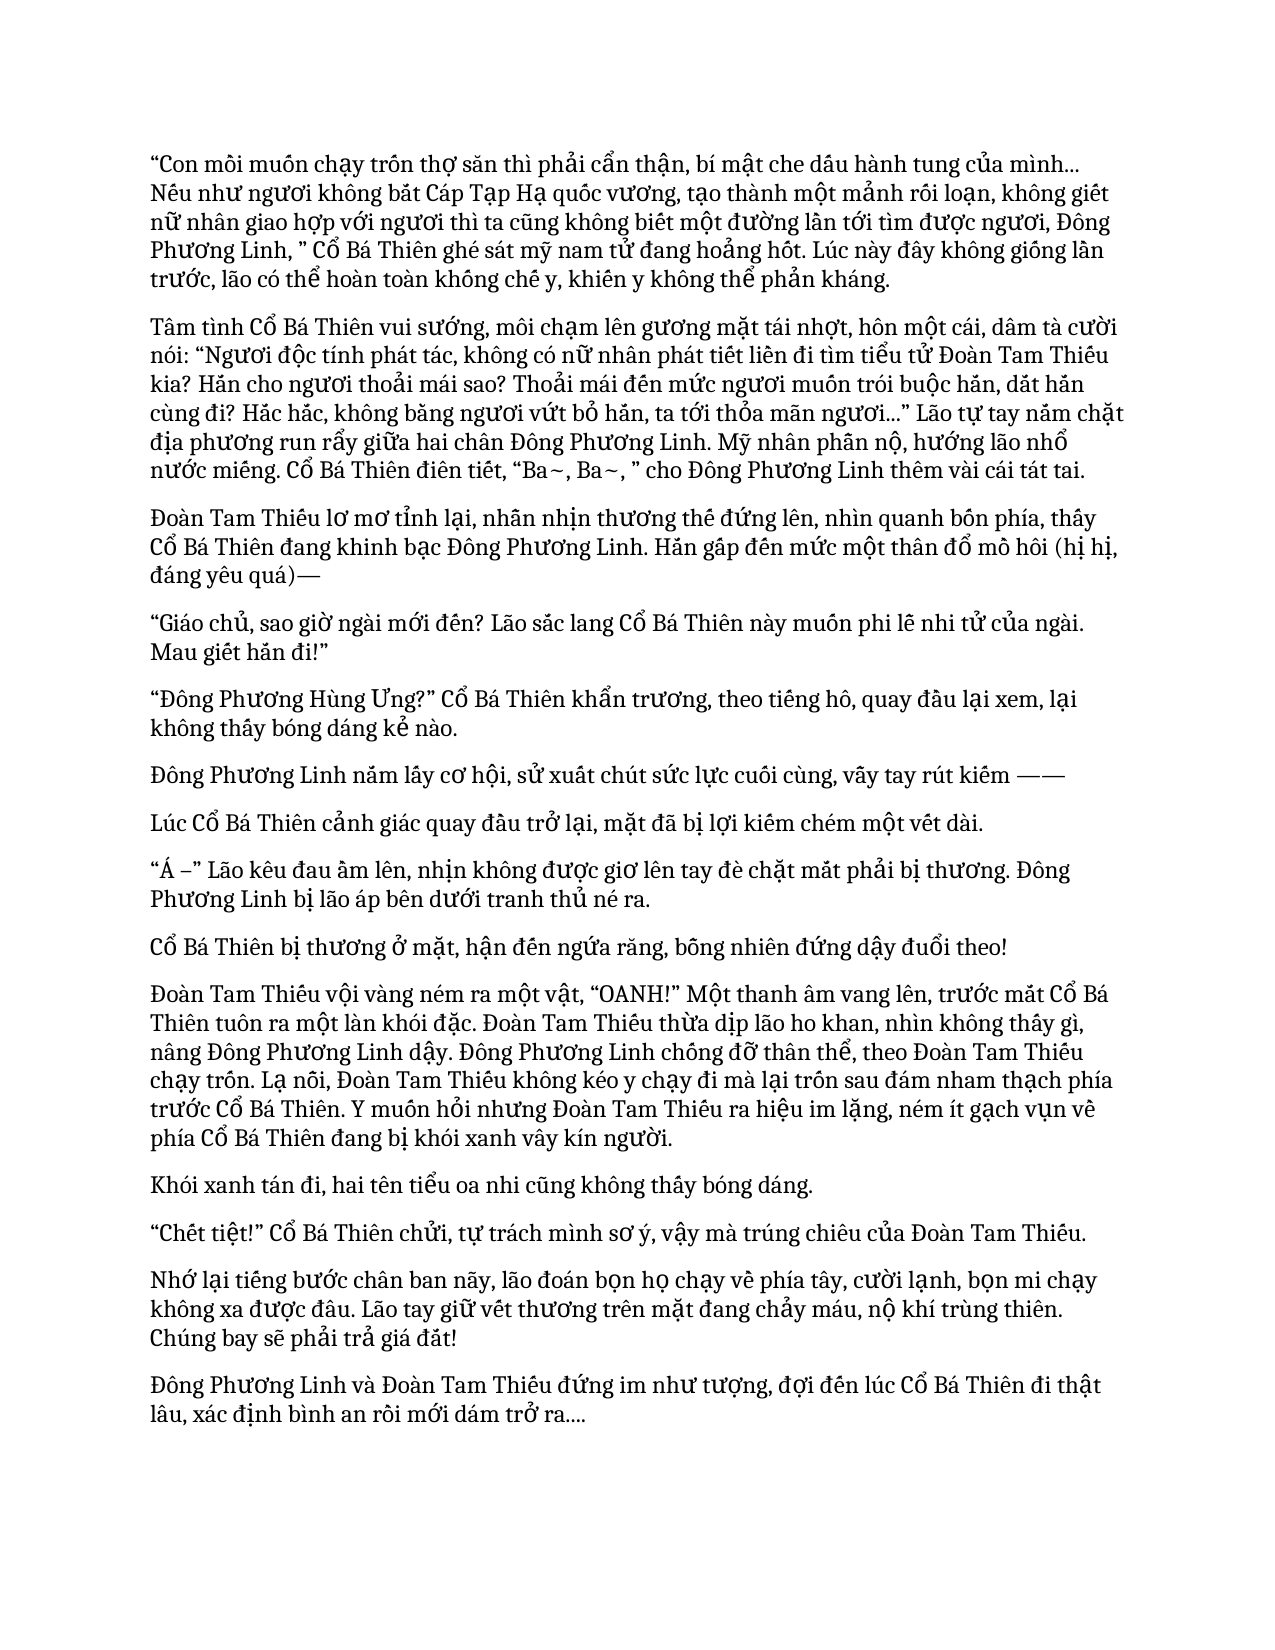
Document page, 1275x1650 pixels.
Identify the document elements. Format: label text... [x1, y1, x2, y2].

text Lúc Cổ Bá Thiên cảnh giác quay đầu trở lại, mặt đã bị lợi kiếm chém một vết dài. [150, 809, 1125, 837]
text Đông Phương Linh nắm lấy cơ hội, sử xuất chút sức lực cuối cùng, vẫy tay rút kiếm —— [150, 761, 1125, 790]
text “Á –” Lão kêu đau ầm lên, nhịn không được giơ lên tay đè chặt mắt phải bị thương. Đông Phương Linh bị lão áp bên dưới tranh thủ né ra. [150, 856, 1125, 914]
text Đoàn Tam Thiếu lơ mơ tỉnh lại, nhẫn nhịn thương thế đứng lên, nhìn quanh bốn phía, thấy Cổ Bá Thiên đang khinh bạc Đông Phương Linh. Hắn gấp đến mức một thân đổ mồ hôi (hị hị, đáng yêu quá)— [150, 504, 1125, 590]
text “Đông Phương Hùng Ưng?” Cổ Bá Thiên khẩn trương, theo tiếng hô, quay đầu lại xem, lại không thấy bóng dáng kẻ nào. [150, 685, 1125, 742]
text Nhớ lại tiếng bước chân ban nãy, lão đoán bọn họ chạy về phía tây, cười lạnh, bọn mi chạy không xa được đâu. Lão tay giữ vết thương trên mặt đang chảy máu, nộ khí trùng thiên. Chúng bay sẽ phải trả giá đắt! [150, 1266, 1125, 1352]
text “Con mồi muốn chạy trốn thợ săn thì phải cẩn thận, bí mật che dấu hành tung của mình... Nếu như ngươi không bắt Cáp Tạp Hạ quốc vương, tạo thành một mảnh rối loạn, không giết nữ nhân giao hợp với ngươi thì ta cũng không biết một đường lần tới tìm được ngươi, Đông Phương Linh, ” Cổ Bá Thiên ghé sát mỹ nam tử đang hoảng hốt. Lúc này đây không giống lần trước, lão có thể hoàn toàn khống chế y, khiến y không thể phản kháng. [150, 150, 1125, 294]
text “Chết tiệt!” Cổ Bá Thiên chửi, tự trách mình sơ ý, vậy mà trúng chiêu của Đoàn Tam Thiếu. [150, 1219, 1125, 1247]
text Tâm tình Cổ Bá Thiên vui sướng, môi chạm lên gương mặt tái nhợt, hôn một cái, dâm tà cười nói: “Ngươi độc tính phát tác, không có nữ nhân phát tiết liền đi tìm tiểu tử Đoàn Tam Thiếu kia? Hắn cho ngươi thoải mái sao? Thoải mái đến mức ngươi muốn trói buộc hắn, dắt hắn cùng đi? Hắc hắc, không bằng ngươi vứt bỏ hắn, ta tới thỏa mãn ngươi...” Lão tự tay nắm chặt địa phương run rẩy giữa hai chân Đông Phương Linh. Mỹ nhân phẫn nộ, hướng lão nhổ nước miếng. Cổ Bá Thiên điên tiết, “Ba~, Ba~, ” cho Đông Phương Linh thêm vài cái tát tai. [150, 312, 1125, 485]
text Khói xanh tán đi, hai tên tiểu oa nhi cũng không thấy bóng dáng. [150, 1171, 1125, 1200]
text “Giáo chủ, sao giờ ngài mới đến? Lão sắc lang Cổ Bá Thiên này muốn phi lễ nhi tử của ngài. Mau giết hắn đi!” [150, 609, 1125, 666]
text Đông Phương Linh và Đoàn Tam Thiếu đứng im như tượng, đợi đến lúc Cổ Bá Thiên đi thật lâu, xác định bình an rồi mới dám trở ra.... [150, 1371, 1125, 1429]
text Đoàn Tam Thiếu vội vàng ném ra một vật, “OANH!” Một thanh âm vang lên, trước mắt Cổ Bá Thiên tuôn ra một làn khói đặc. Đoàn Tam Thiếu thừa dịp lão ho khan, nhìn không thấy gì, nâng Đông Phương Linh dậy. Đông Phương Linh chống đỡ thân thể, theo Đoàn Tam Thiếu chạy trốn. Lạ nỗi, Đoàn Tam Thiếu không kéo y chạy đi mà lại trốn sau đám nham thạch phía trước Cổ Bá Thiên. Y muốn hỏi nhưng Đoàn Tam Thiếu ra hiệu im lặng, ném ít gạch vụn về phía Cổ Bá Thiên đang bị khói xanh vây kín người. [150, 980, 1125, 1152]
text Cổ Bá Thiên bị thương ở mặt, hận đến ngứa răng, bỗng nhiên đứng dậy đuổi theo! [150, 932, 1125, 961]
